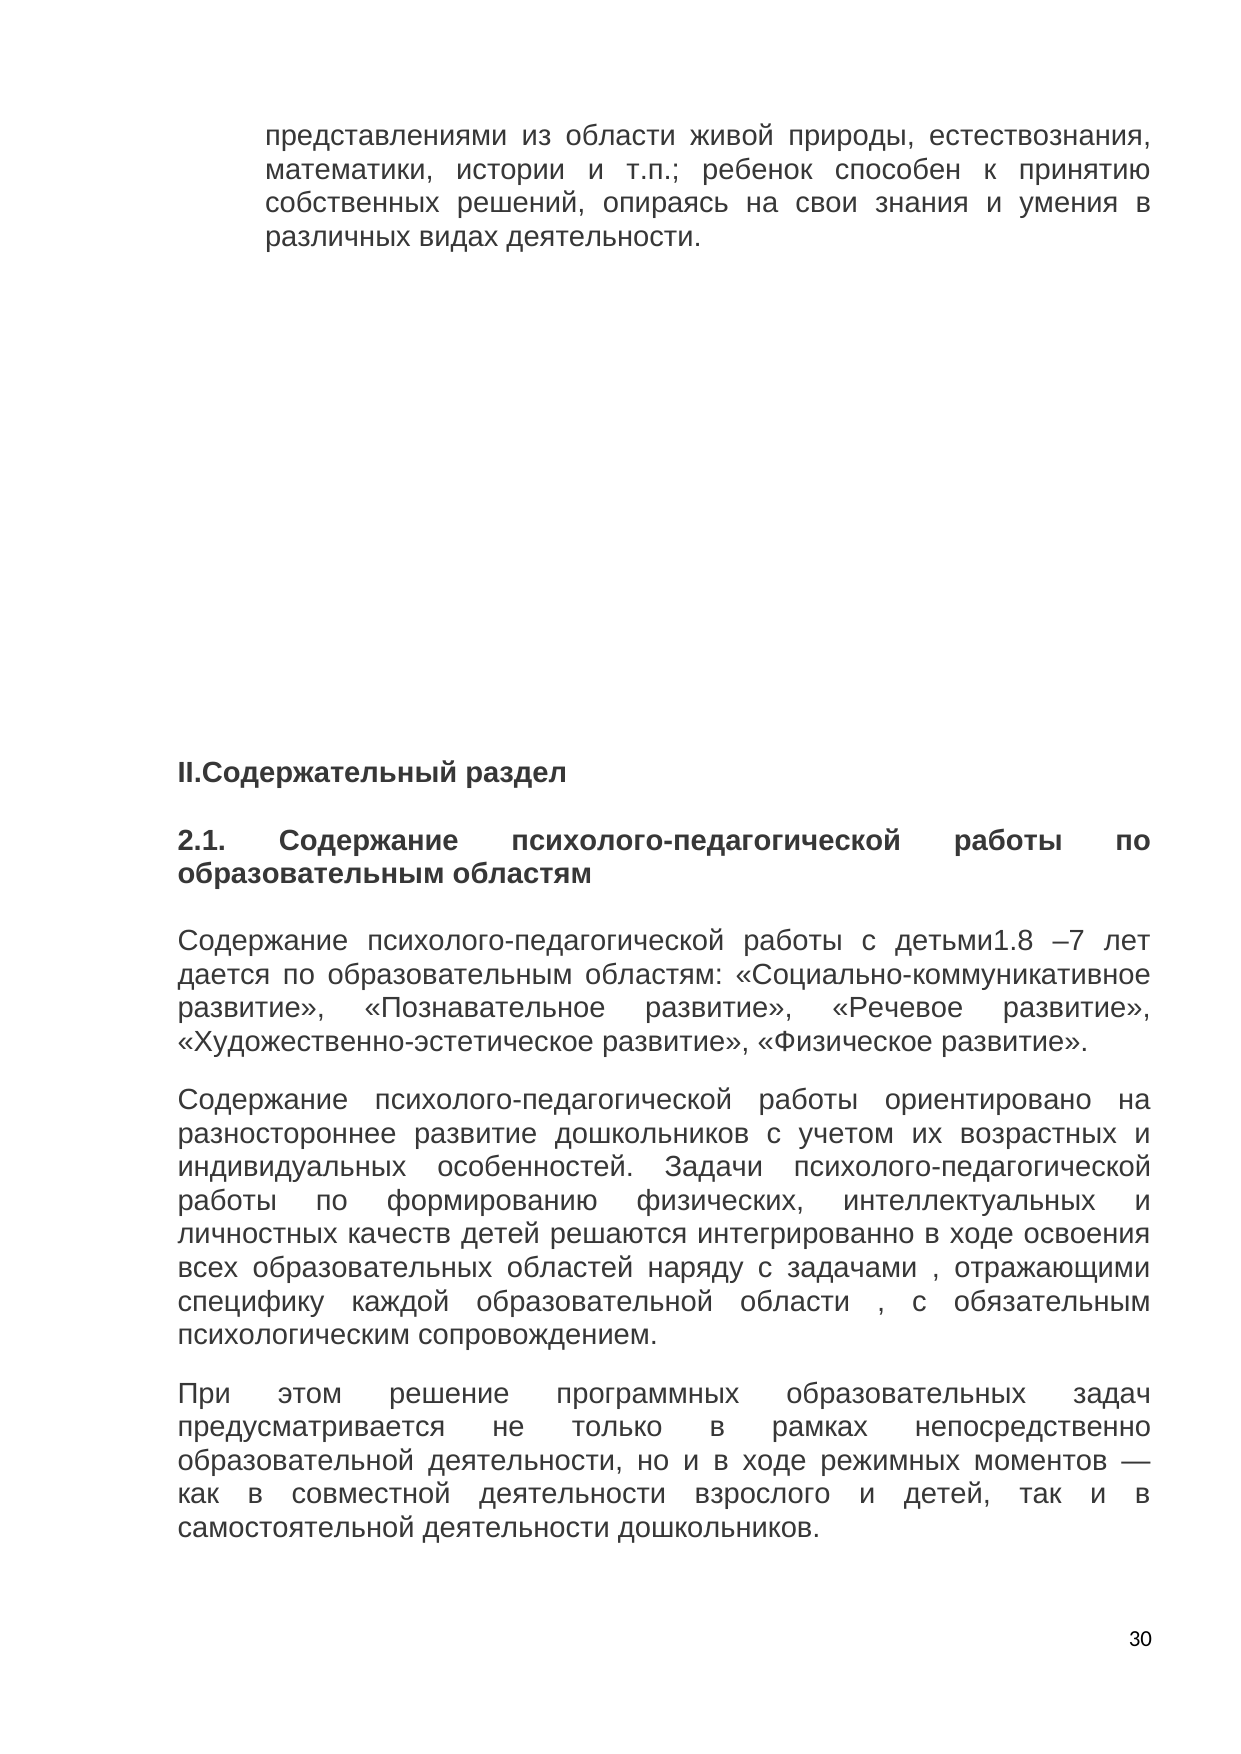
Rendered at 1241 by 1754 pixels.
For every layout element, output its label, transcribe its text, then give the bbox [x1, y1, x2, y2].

text II.Содержательный раздел [177, 755, 1152, 789]
text Содержание психолого-педагогической работы с детьми1.8 –7 лет дается по образовательным областям: «Социально-коммуникативное развитие», «Познавательное развитие», «Речевое развитие», «Художественно-эстетическое развитие», «Физическое развитие». [177, 923, 1152, 1057]
text Содержание психолого-педагогической работы ориентировано на разностороннее развитие дошкольников с учетом их возрастных и индивидуальных особенностей. Задачи психолого-педагогической работы по формированию физических, интеллектуальных и личностных качеств детей решаются интегрированно в ходе освоения всех образовательных областей наряду с задачами , отражающими специфику каждой образовательной области , с обязательным психологическим сопровождением. [177, 1082, 1152, 1351]
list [227, 118, 1152, 252]
text 2.1. Содержание психолого-педагогической работы по образовательным областям [177, 822, 1152, 889]
text При этом решение программных образовательных задач предусматривается не только в рамках непосредственно образовательной деятельности, но и в ходе режимных моментов — как в совместной деятельности взрослого и детей, так и в самостоятельной деятельности дошкольников. [177, 1376, 1152, 1543]
